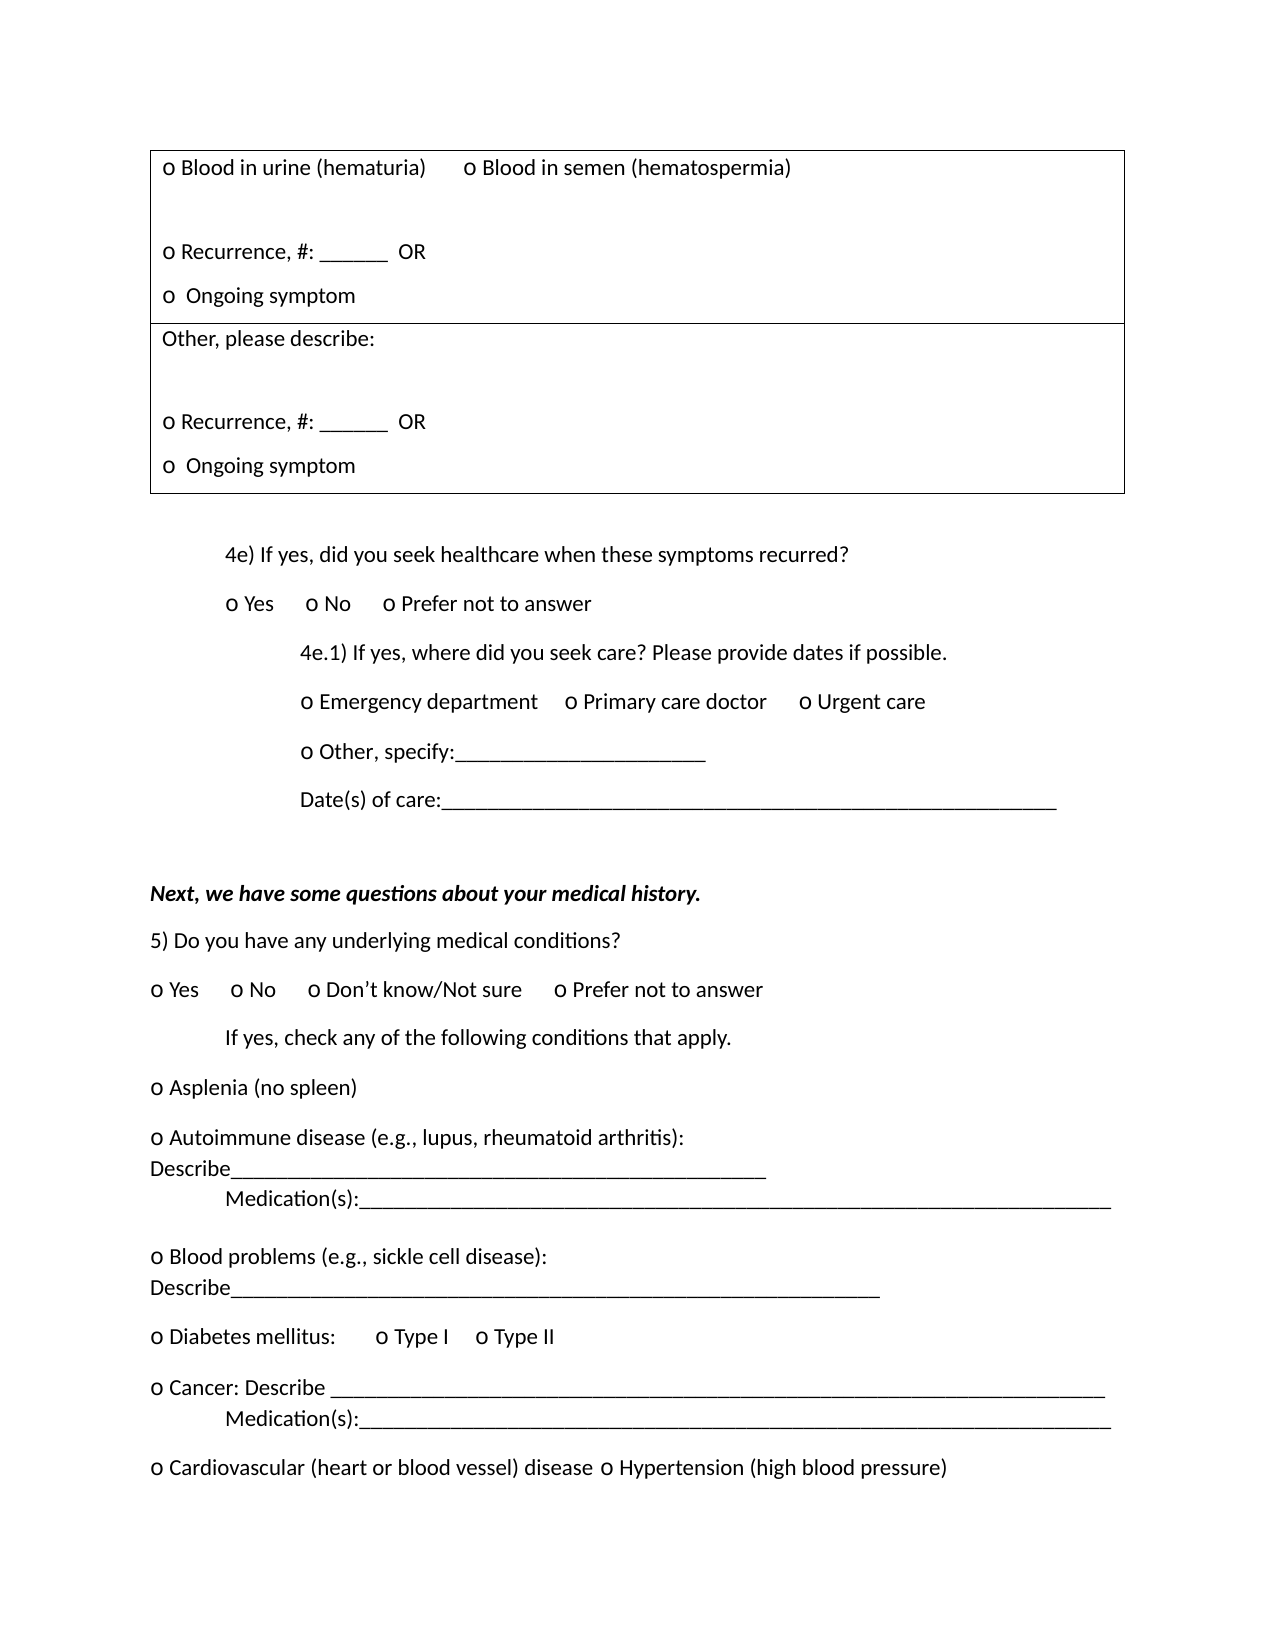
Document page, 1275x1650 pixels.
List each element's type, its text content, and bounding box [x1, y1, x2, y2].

text Date(s) of care:______________________________________________________ [225, 786, 1125, 814]
text o Emergency department o Primary care doctor o Urgent care [225, 685, 1125, 716]
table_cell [151, 151, 1124, 323]
text 4e) If yes, did you seek healthcare when these symptoms recurred? [225, 540, 1125, 568]
text o Autoimmune disease (e.g., lupus, rheumatoid arthritis): Describe_______________________________________________ Medication(s):__________________________________________________________________ [150, 1121, 1125, 1212]
text o Yes o No o Don’t know/Not sure o Prefer not to answer [150, 973, 1125, 1004]
text o Cardiovascular (heart or blood vessel) disease o Hypertension (high blood pressure) [150, 1451, 1125, 1482]
text 4e.1) If yes, where did you seek care? Please provide dates if possible. [225, 638, 1125, 666]
table_cell Other, please describe: o Recurrence, #: ______ OR o Ongoing symptom [151, 324, 1124, 492]
text o Yes o No o Prefer not to answer [225, 587, 1125, 618]
text o Cancer: Describe ____________________________________________________________________ Medication(s):__________________________________________________________________ [150, 1370, 1125, 1432]
text o Diabetes mellitus: o Type I o Type II [150, 1320, 1125, 1351]
text 5) Do you have any underlying medical conditions? [150, 926, 1125, 954]
text If yes, check any of the following conditions that apply. [150, 1023, 1125, 1052]
text o Other, specify:______________________ [225, 735, 1125, 766]
text o Asplenia (no spleen) [150, 1070, 1125, 1102]
text Next, we have some questions about your medical history. [150, 879, 1125, 907]
text o Blood problems (e.g., sickle cell disease): Describe_________________________________________________________ [150, 1240, 1125, 1301]
